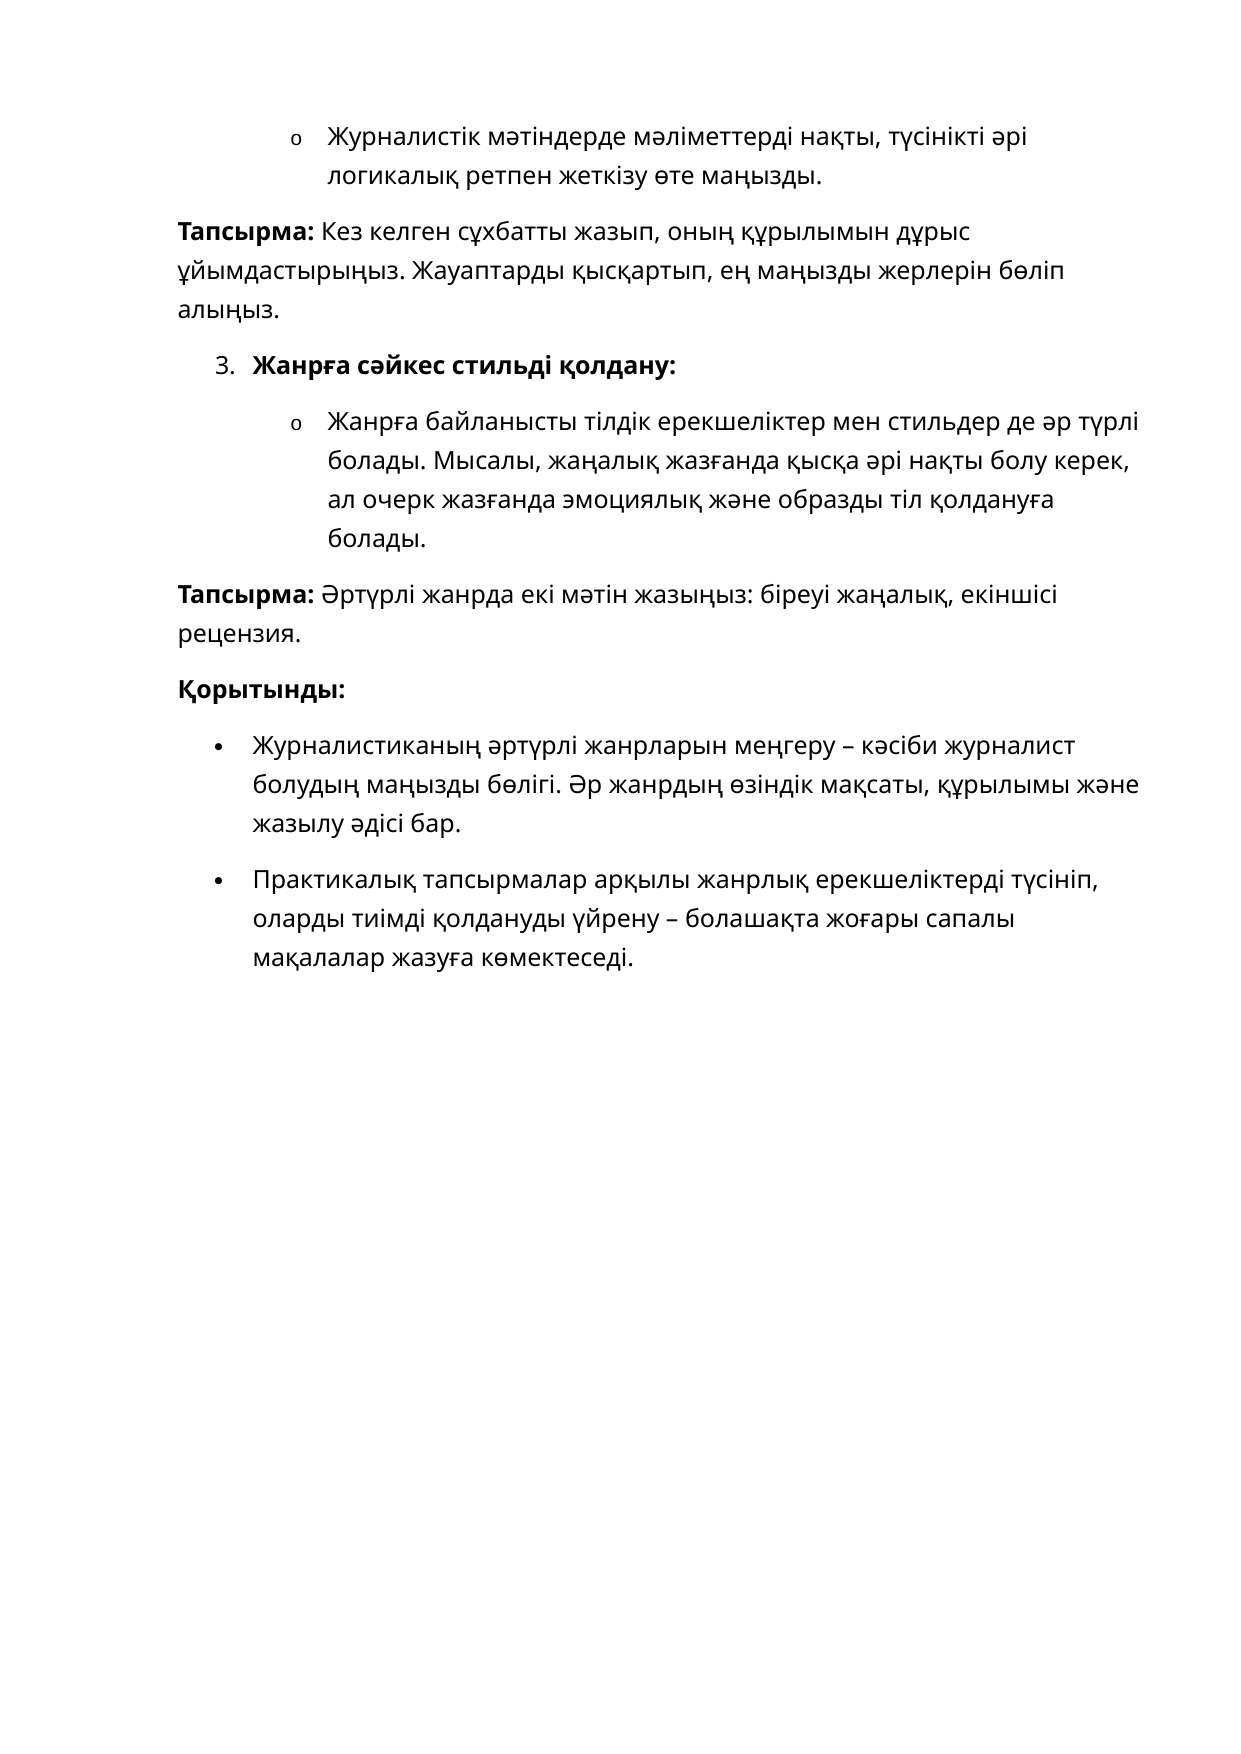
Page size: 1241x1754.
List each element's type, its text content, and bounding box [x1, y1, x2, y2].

list Жанрға байланысты тілдік ерекшеліктер мен стильдер де әр түрлі болады. Мысалы, жаңалық жазғанда қысқа әрі нақты болу керек, ал очерк жазғанда эмоциялық және образды тіл қолдануға болады. [290, 403, 1152, 555]
list Журналистік мәтіндерде мәліметтерді нақты, түсінікті әрі логикалық ретпен жеткізу өте маңызды. [290, 118, 1152, 191]
list Практикалық тапсырмалар арқылы жанрлық ерекшеліктерді түсініп, оларды тиімді қолдануды үйрену – болашақта жоғары сапалы мақалалар жазуға көмектеседі. [215, 861, 1152, 974]
text Қорытынды: [177, 671, 1152, 706]
text Тапсырма: Кез келген сұхбатты жазып, оның құрылымын дұрыс ұйымдастырыңыз. Жауаптарды қысқартып, ең маңызды жерлерін бөліп алыңыз. [177, 213, 1152, 326]
text Тапсырма: Әртүрлі жанрда екі мәтін жазыңыз: біреуі жаңалық, екіншісі рецензия. [177, 576, 1152, 650]
list Жанрға сәйкес стильді қолдану: [215, 347, 1152, 381]
list Журналистиканың әртүрлі жанрларын меңгеру – кәсіби журналист болудың маңызды бөлігі. Әр жанрдың өзіндік мақсаты, құрылымы және жазылу әдісі бар. [215, 727, 1152, 840]
